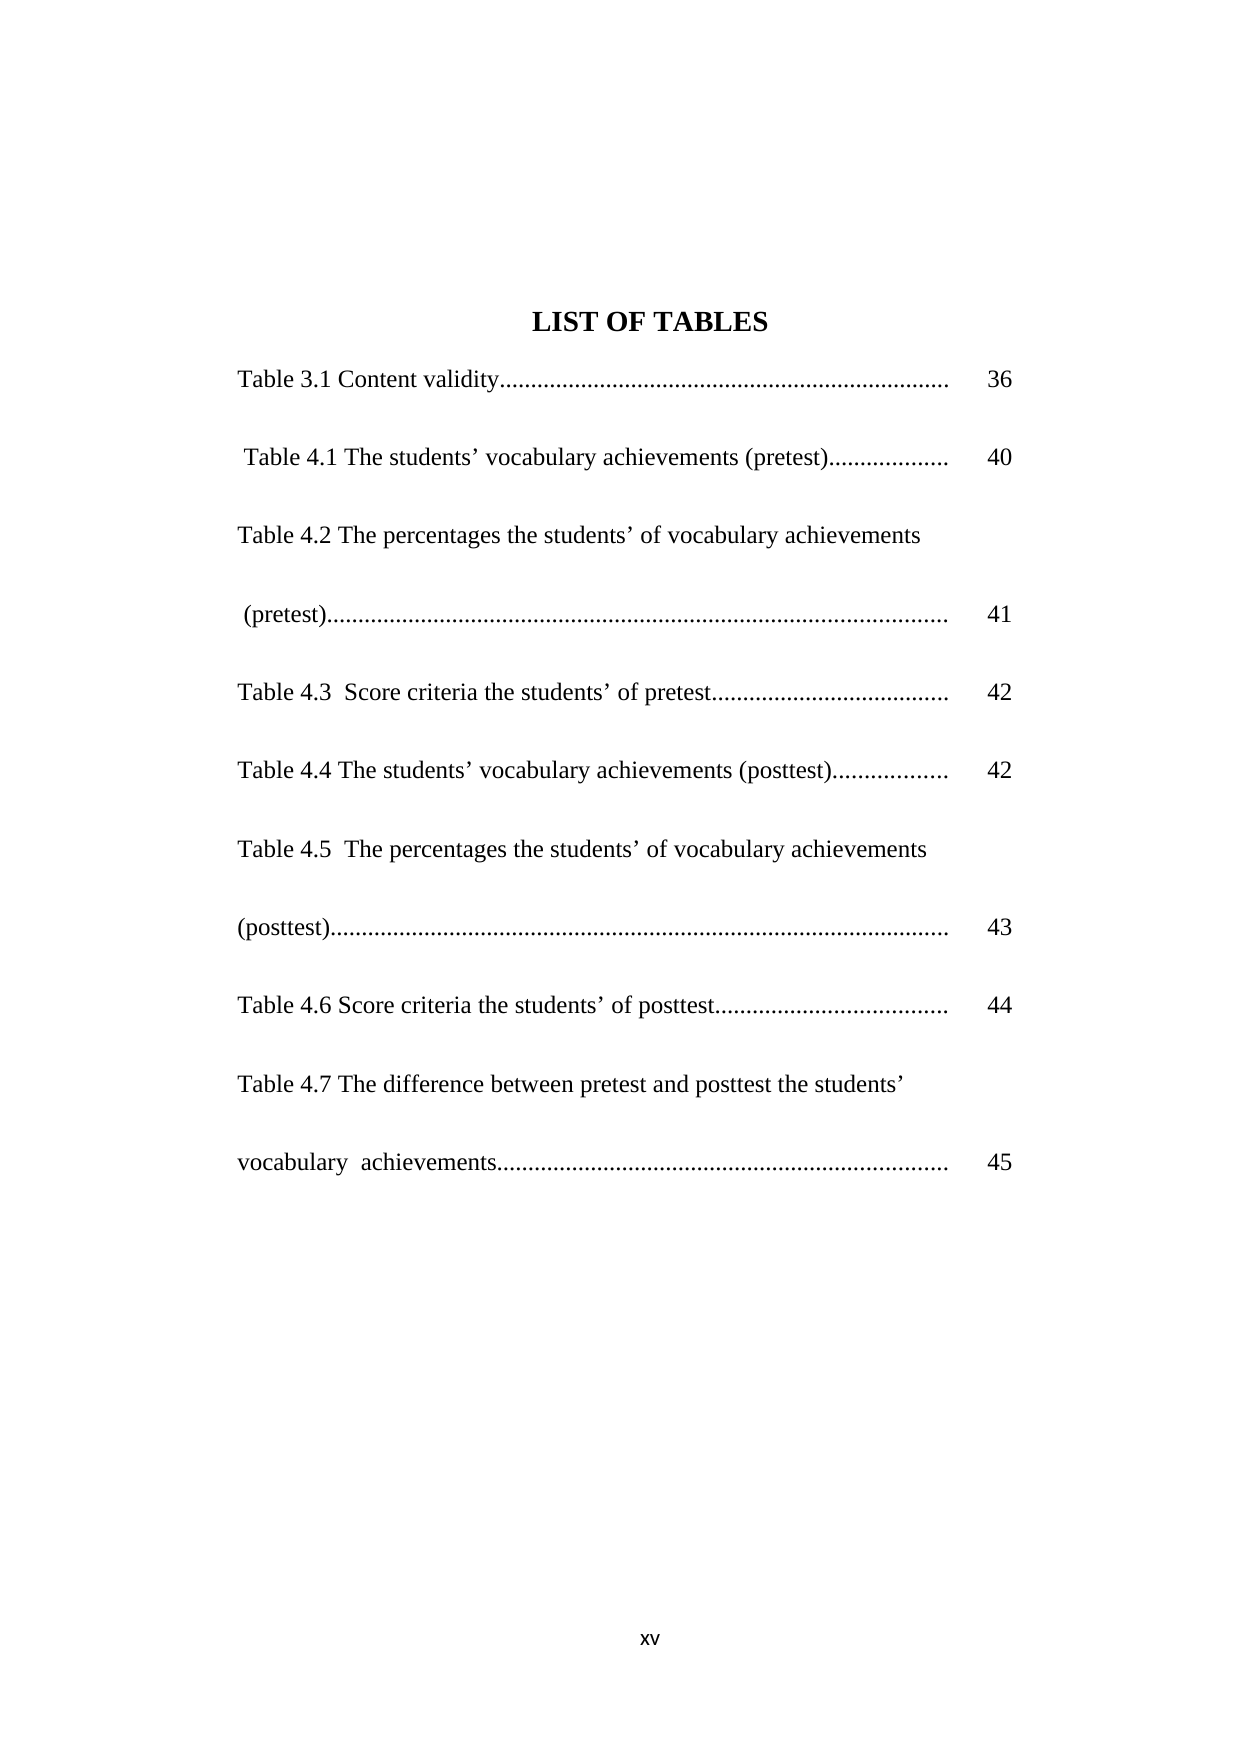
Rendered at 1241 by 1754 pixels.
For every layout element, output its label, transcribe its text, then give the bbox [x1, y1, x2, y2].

text Table 4.2 The percentages the students’ of vocabulary achievements [237, 521, 1063, 549]
text Table 4.7 The difference between pretest and posttest the students’ [237, 1069, 1063, 1098]
text vocabulary achievements 45 [237, 1147, 1063, 1176]
text (posttest) 43 [237, 912, 1063, 941]
text Table 4.3 Score criteria the students’ of pretest 42 [237, 677, 1063, 706]
text Table 4.5 The percentages the students’ of vocabulary achievements [237, 834, 1063, 863]
text Table 3.1 Content validity 36 [237, 364, 1063, 393]
text Table 4.4 The students’ vocabulary achievements (posttest) 42 [237, 756, 1063, 784]
text (pretest) 41 [237, 599, 1063, 628]
text Table 4.1 The students’ vocabulary achievements (pretest) 40 [237, 442, 1063, 471]
text LIST OF TABLES [237, 304, 1063, 338]
text Table 4.6 Score criteria the students’ of posttest 44 [237, 991, 1063, 1019]
